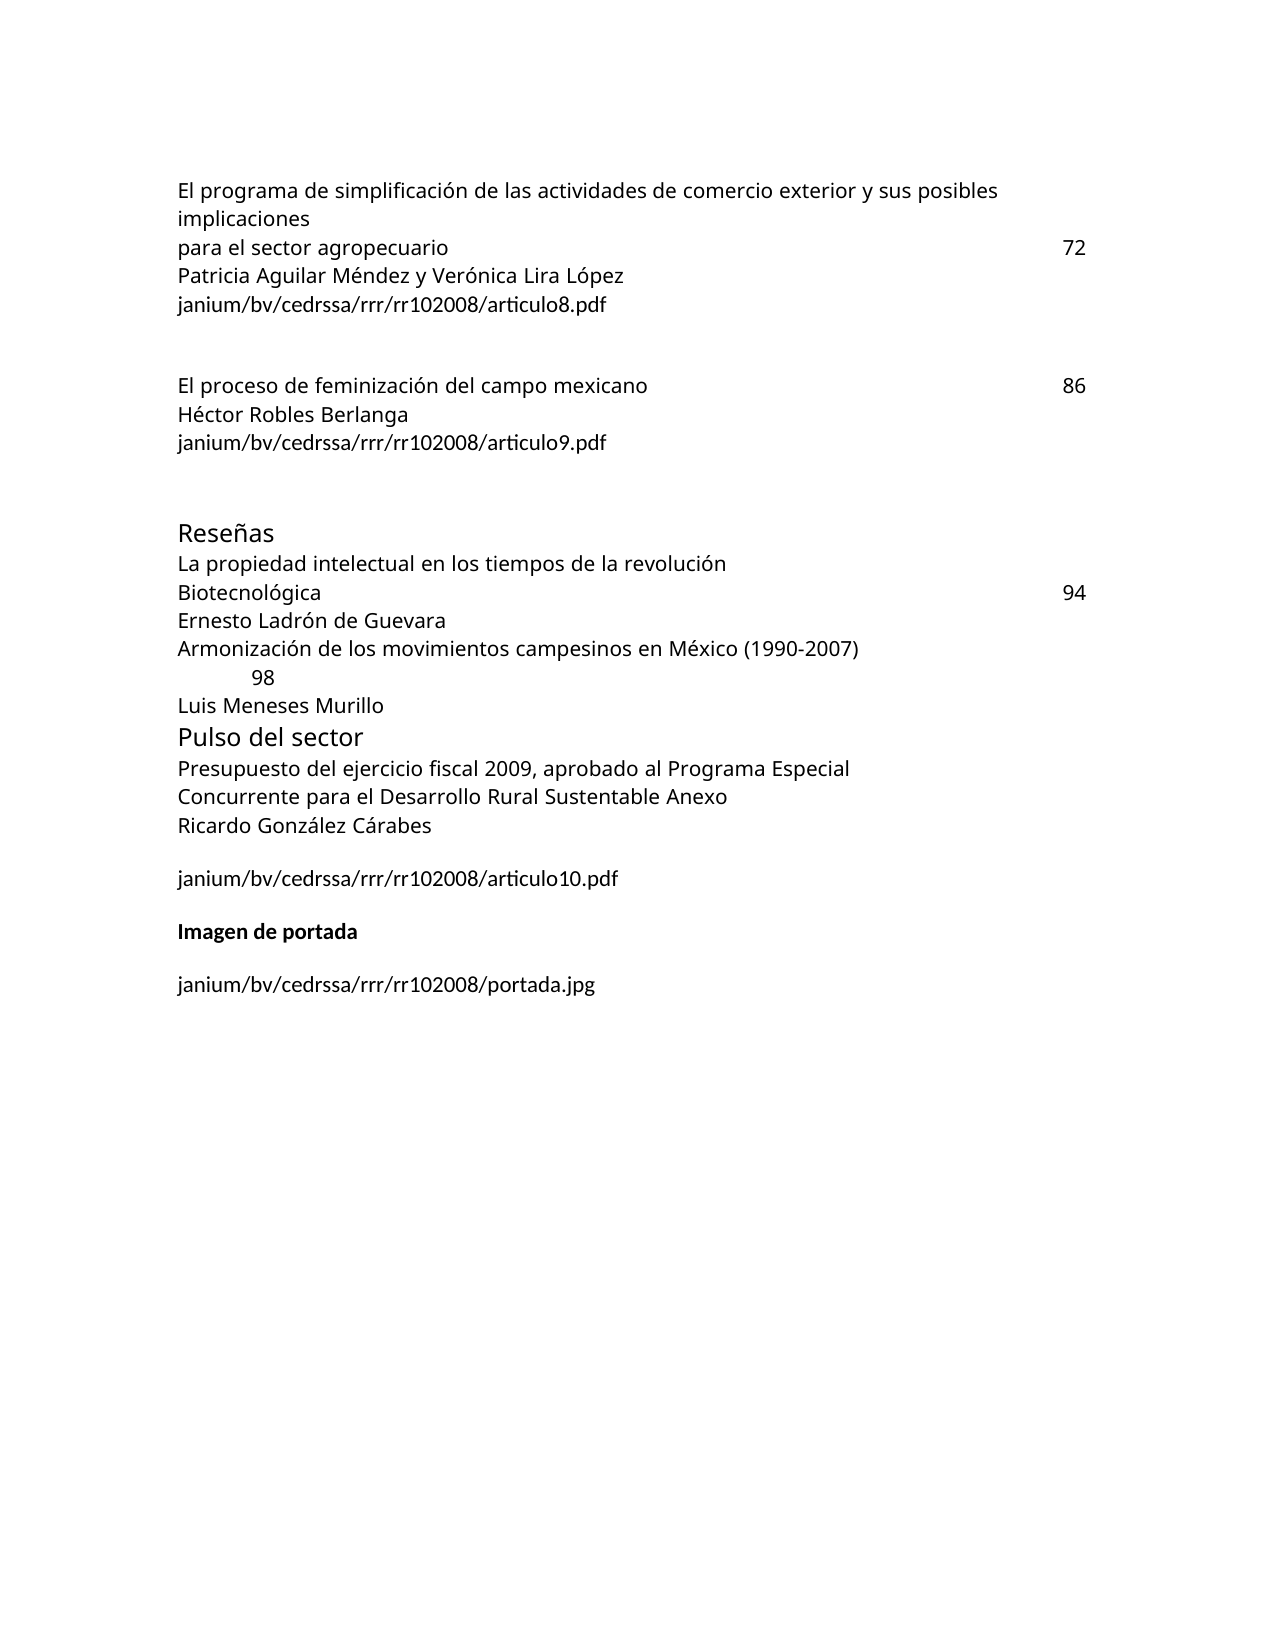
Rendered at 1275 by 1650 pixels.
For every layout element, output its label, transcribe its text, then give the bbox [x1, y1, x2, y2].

text janium/bv/cedrssa/rrr/rr102008/articulo10.pdf [177, 864, 1098, 892]
text Concurrente para el Desarrollo Rural Sustentable Anexo [177, 782, 1098, 811]
text Imagen de portada [177, 917, 1098, 945]
text Luis Meneses Murillo [177, 691, 1098, 720]
text Biotecnológica 94 [177, 578, 1098, 606]
text La propiedad intelectual en los tiempos de la revolución [177, 549, 1098, 578]
text El programa de simplificación de las actividades de comercio exterior y sus posibles implicaciones [177, 176, 1098, 233]
text para el sector agropecuario 72 [177, 233, 1098, 261]
text El proceso de feminización del campo mexicano 86 [177, 371, 1098, 400]
text Armonización de los movimientos campesinos en México (1990-2007) 98 [177, 634, 1098, 691]
text janium/bv/cedrssa/rrr/rr102008/articulo8.pdf [177, 290, 1098, 318]
text Héctor Robles Berlanga [177, 400, 1098, 428]
text janium/bv/cedrssa/rrr/rr102008/portada.jpg [177, 970, 1098, 998]
text Presupuesto del ejercicio fiscal 2009, aprobado al Programa Especial [177, 754, 1098, 782]
text Reseñas [177, 515, 1098, 549]
text janium/bv/cedrssa/rrr/rr102008/articulo9.pdf [177, 428, 1098, 456]
text Ernesto Ladrón de Guevara [177, 606, 1098, 634]
text Ricardo González Cárabes [177, 811, 1098, 839]
text Patricia Aguilar Méndez y Verónica Lira López [177, 261, 1098, 290]
text Pulso del sector [177, 720, 1098, 754]
